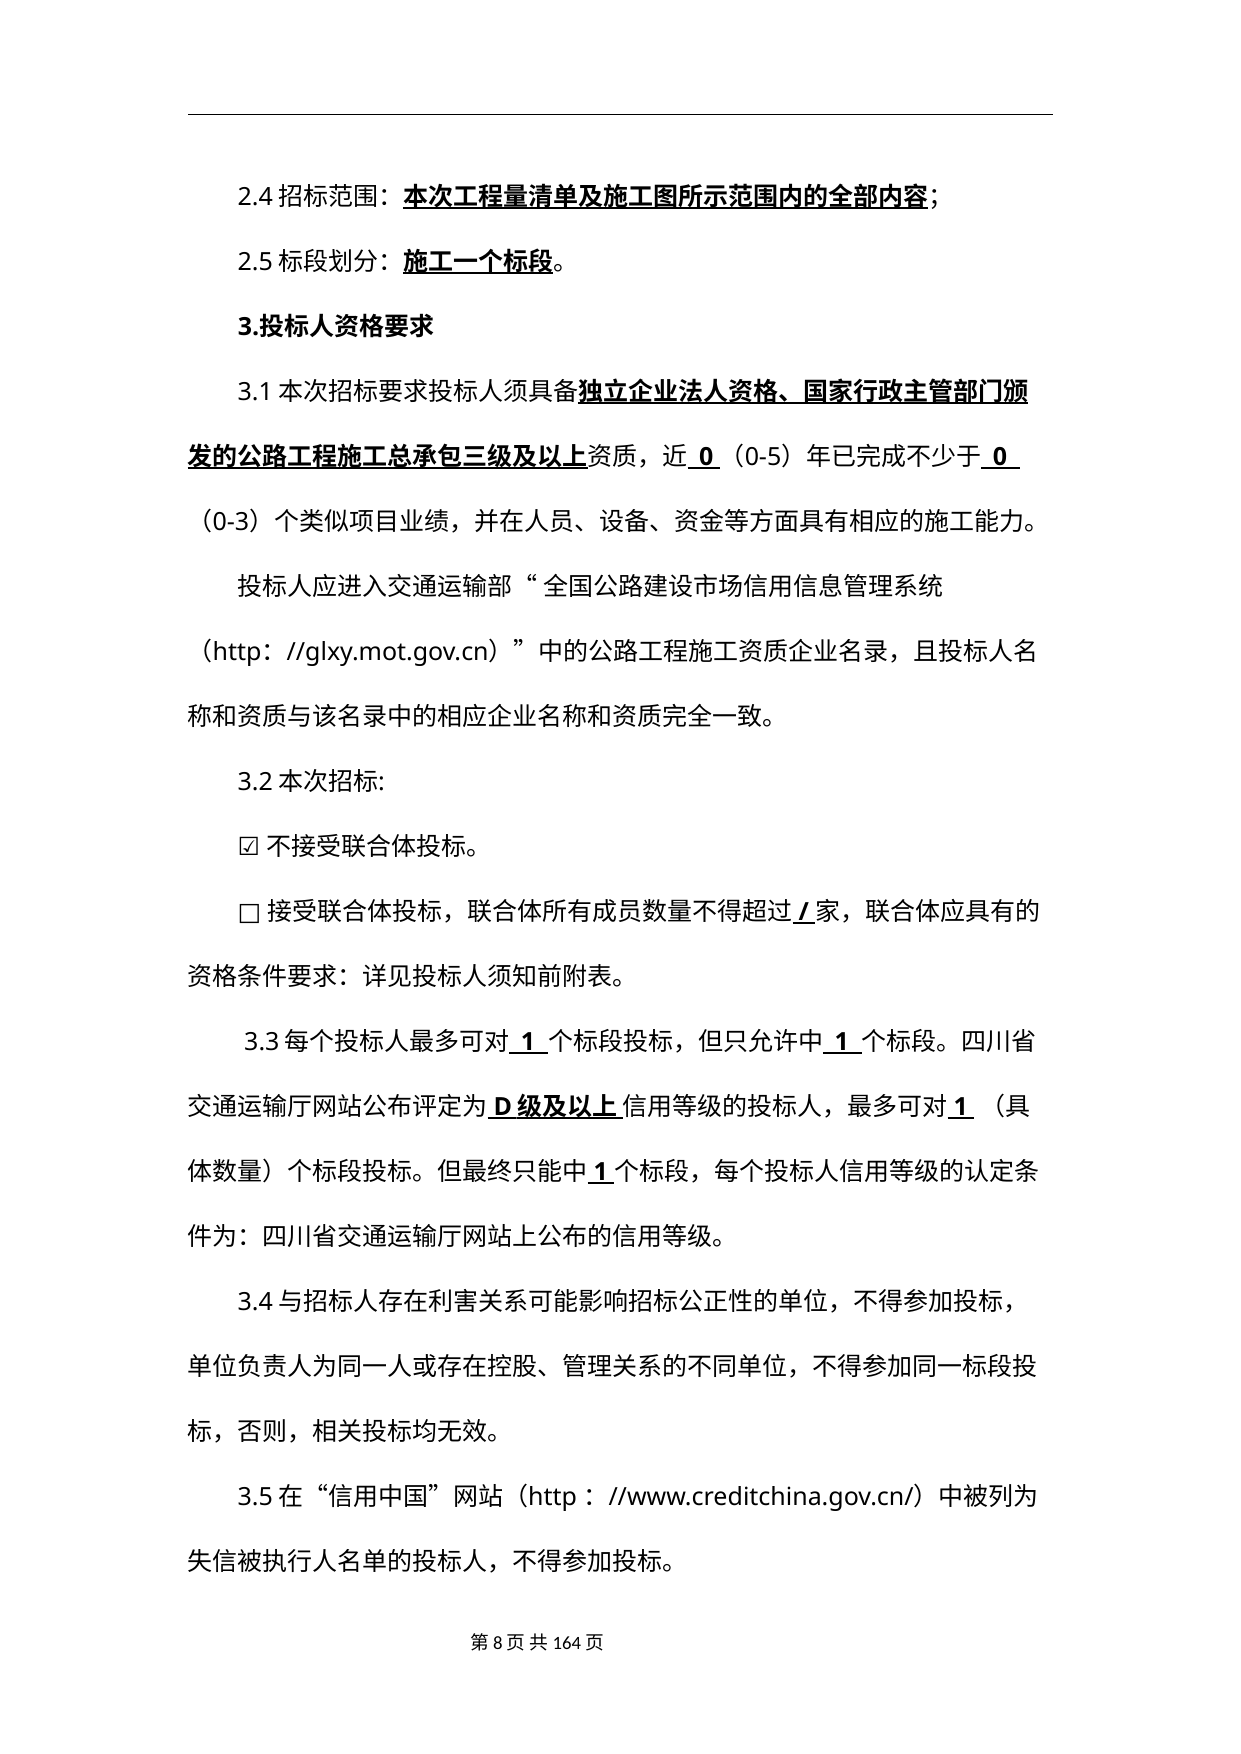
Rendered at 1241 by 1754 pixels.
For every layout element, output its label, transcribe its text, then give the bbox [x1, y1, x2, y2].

text 3.投标人资格要求 [187, 292, 1053, 357]
text 投标人应进入交通运输部“ 全国公路建设市场信用信息管理系统（http：//glxy.mot.gov.cn）”中的公路工程施工资质企业名录，且投标人名称和资质与该名录中的相应企业名称和资质完全一致。 [187, 552, 1053, 747]
text 3.3每个投标人最多可对 1 个标段投标，但只允许中 1 个标段。四川省交通运输厅网站公布评定为 D级及以上 信用等级的投标人，最多可对 1 （具体数量）个标段投标。但最终只能中 1 个标段，每个投标人信用等级的认定条件为：四川省交通运输厅网站上公布的信用等级。 [187, 1007, 1053, 1267]
text 3.2本次招标: [187, 747, 1053, 812]
text 2.5标段划分：施工一个标段。 [187, 227, 1053, 292]
text 3.1本次招标要求投标人须具备独立企业法人资格、国家行政主管部门颁发的公路工程施工总承包三级及以上资质，近 0 （0-5）年已完成不少于 0 （0-3）个类似项目业绩，并在人员、设备、资金等方面具有相应的施工能力。 [187, 357, 1053, 552]
text 3.5在“信用中国”网站（http ：//www.creditchina.gov.cn/）中被列为失信被执行人名单的投标人，不得参加投标。 [187, 1462, 1053, 1592]
text □ 接受联合体投标，联合体所有成员数量不得超过 / 家，联合体应具有的资格条件要求：详见投标人须知前附表。 [187, 877, 1053, 1007]
text 2.4招标范围：本次工程量清单及施工图所示范围内的全部内容； [187, 162, 1053, 227]
text 3.4与招标人存在利害关系可能影响招标公正性的单位，不得参加投标，单位负责人为同一人或存在控股、管理关系的不同单位，不得参加同一标段投标，否则，相关投标均无效。 [187, 1267, 1053, 1462]
text ☑ 不接受联合体投标。 [187, 812, 1053, 877]
